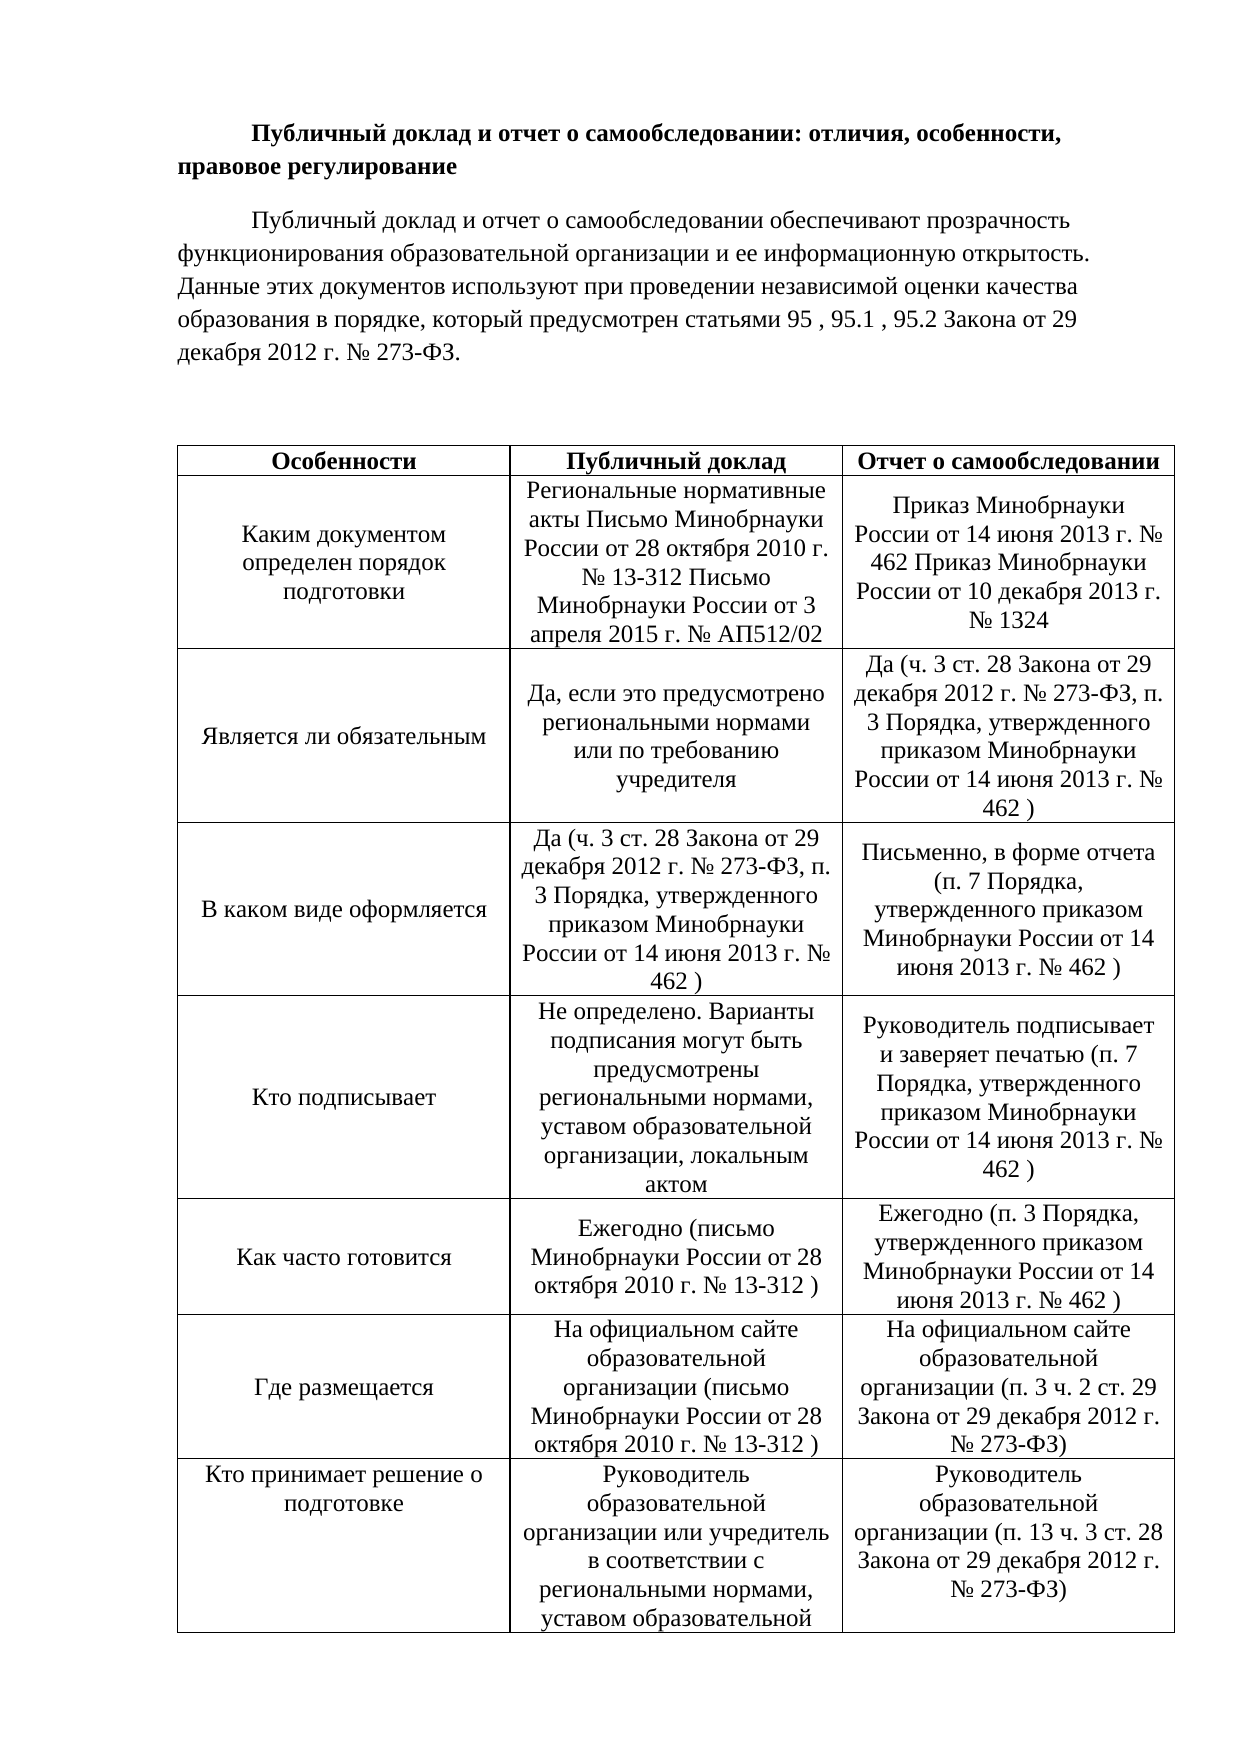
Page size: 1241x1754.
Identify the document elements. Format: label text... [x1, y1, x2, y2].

table_cell На официальном сайте образовательной организации (п. 3 ч. 2 ст. 29 Закона от 29 декабря 2012 г. № 273-ФЗ) [843, 1315, 1174, 1458]
table_cell Приказ Минобрнауки России от 14 июня 2013 г. № 462 Приказ Минобрнауки России от 10 декабря 2013 г. № 1324 [843, 476, 1174, 648]
table_cell Да, если это предусмотрено региональными нормами или по требованию учредителя [511, 649, 842, 822]
table_cell Региональные нормативные акты Письмо Минобрнауки России от 28 октября 2010 г. № 13-312 Письмо Минобрнауки России от 3 апреля 2015 г. № АП512/02 [511, 476, 842, 648]
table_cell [843, 1459, 1174, 1632]
table_cell Как часто готовится [178, 1199, 509, 1313]
table_header Отчет о самообследовании [843, 446, 1174, 474]
table_cell Где размещается [178, 1315, 509, 1458]
table_cell Каким документом определен порядок подготовки [178, 476, 509, 648]
table_cell Да (ч. 3 ст. 28 Закона от 29 декабря 2012 г. № 273-ФЗ, п. 3 Порядка, утвержденного приказом Минобрнауки России от 14 июня 2013 г. № 462 ) [843, 649, 1174, 822]
table_cell Письменно, в форме отчета (п. 7 Порядка, утвержденного приказом Минобрнауки России от 14 июня 2013 г. № 462 ) [843, 823, 1174, 995]
table_cell В каком виде оформляется [178, 823, 509, 995]
table_cell Ежегодно (п. 3 Порядка, утвержденного приказом Минобрнауки России от 14 июня 2013 г. № 462 ) [843, 1199, 1174, 1313]
table_header Публичный доклад [511, 446, 842, 474]
table_cell Руководитель подписывает и заверяет печатью (п. 7 Порядка, утвержденного приказом Минобрнауки России от 14 июня 2013 г. № 462 ) [843, 996, 1174, 1197]
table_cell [178, 1459, 509, 1632]
table_cell Не определено. Варианты подписания могут быть предусмотрены региональными нормами, уставом образовательной организации, локальным актом [511, 996, 842, 1197]
table_cell На официальном сайте образовательной организации (письмо Минобрнауки России от 28 октября 2010 г. № 13-312 ) [511, 1315, 842, 1458]
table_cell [511, 1459, 842, 1632]
text Публичный доклад и отчет о самообследовании: отличия, особенности, правовое регулирование [177, 118, 1152, 180]
text Публичный доклад и отчет о самообследовании обеспечивают прозрачность функционирования образовательной организации и ее информационную открытость. Данные этих документов используют при проведении независимой оценки качества образования в порядке, который предусмотрен статьями 95 , 95.1 , 95.2 Закона от 29 декабря 2012 г. № 273-ФЗ. [177, 205, 1152, 366]
table_cell Кто подписывает [178, 996, 509, 1197]
table_cell Является ли обязательным [178, 649, 509, 822]
table_header Особенности [178, 446, 509, 474]
table_cell Ежегодно (письмо Минобрнауки России от 28 октября 2010 г. № 13-312 ) [511, 1199, 842, 1313]
table_cell Да (ч. 3 ст. 28 Закона от 29 декабря 2012 г. № 273-ФЗ, п. 3 Порядка, утвержденного приказом Минобрнауки России от 14 июня 2013 г. № 462 ) [511, 823, 842, 995]
